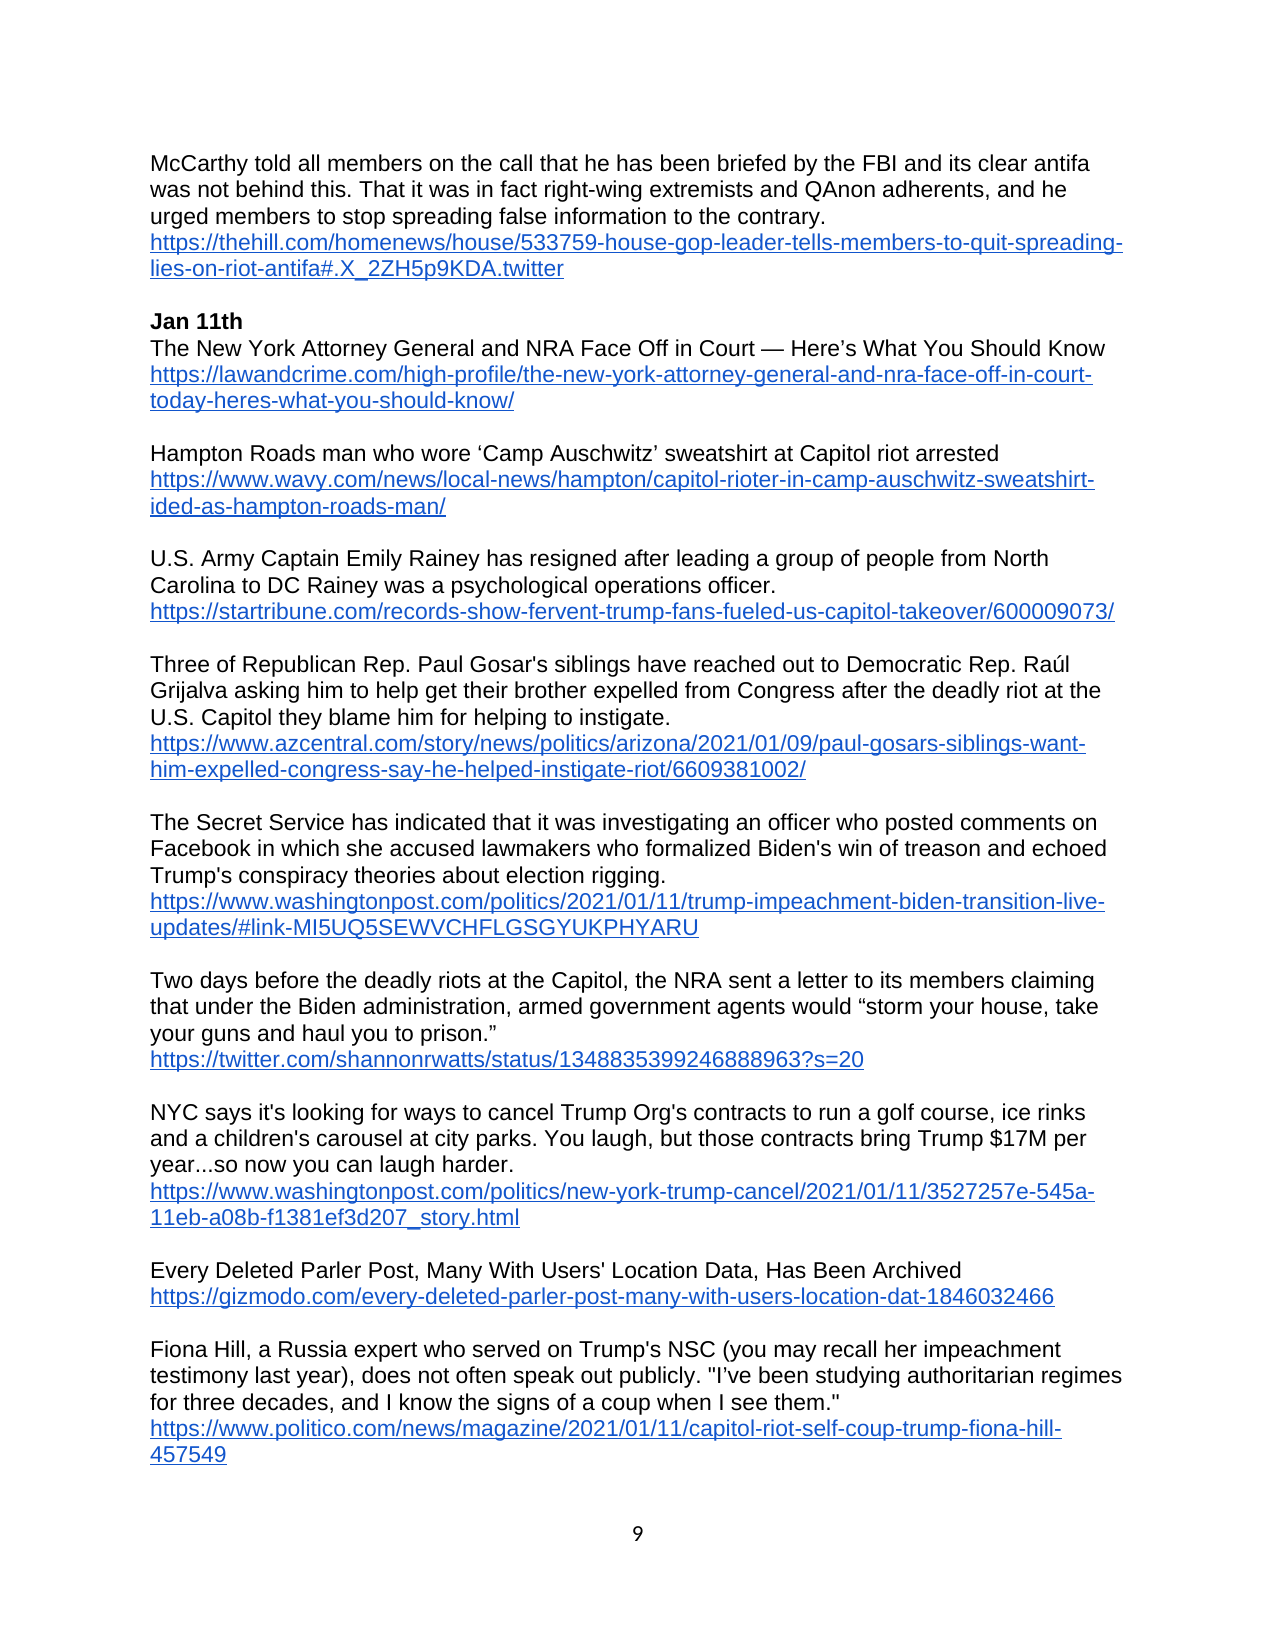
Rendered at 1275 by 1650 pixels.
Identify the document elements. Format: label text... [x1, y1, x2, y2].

text McCarthy told all members on the call that he has been briefed by the FBI and its clear antifa was not behind this. That it was in fact right-wing extremists and QAnon adherents, and he urged members to stop spreading false information to the contrary. https://thehill.com/homenews/house/533759-house-gop-leader-tells-members-to-quit-spreading-lies-on-riot-antifa#.X_2ZH5p9KDA.twitter Jan 11th The New York Attorney General and NRA Face Off in Court — Here’s What You Should Know https://lawandcrime.com/high-profile/the-new-york-attorney-general-and-nra-face-off-in-court-today-heres-what-you-should-know/ Hampton Roads man who wore ‘Camp Auschwitz’ sweatshirt at Capitol riot arrested https://www.wavy.com/news/local-news/hampton/capitol-rioter-in-camp-auschwitz-sweatshirt-ided-as-hampton-roads-man/ U.S. Army Captain Emily Rainey has resigned after leading a group of people from North Carolina to DC Rainey was a psychological operations officer. [150, 150, 1125, 598]
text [150, 598, 1125, 1494]
